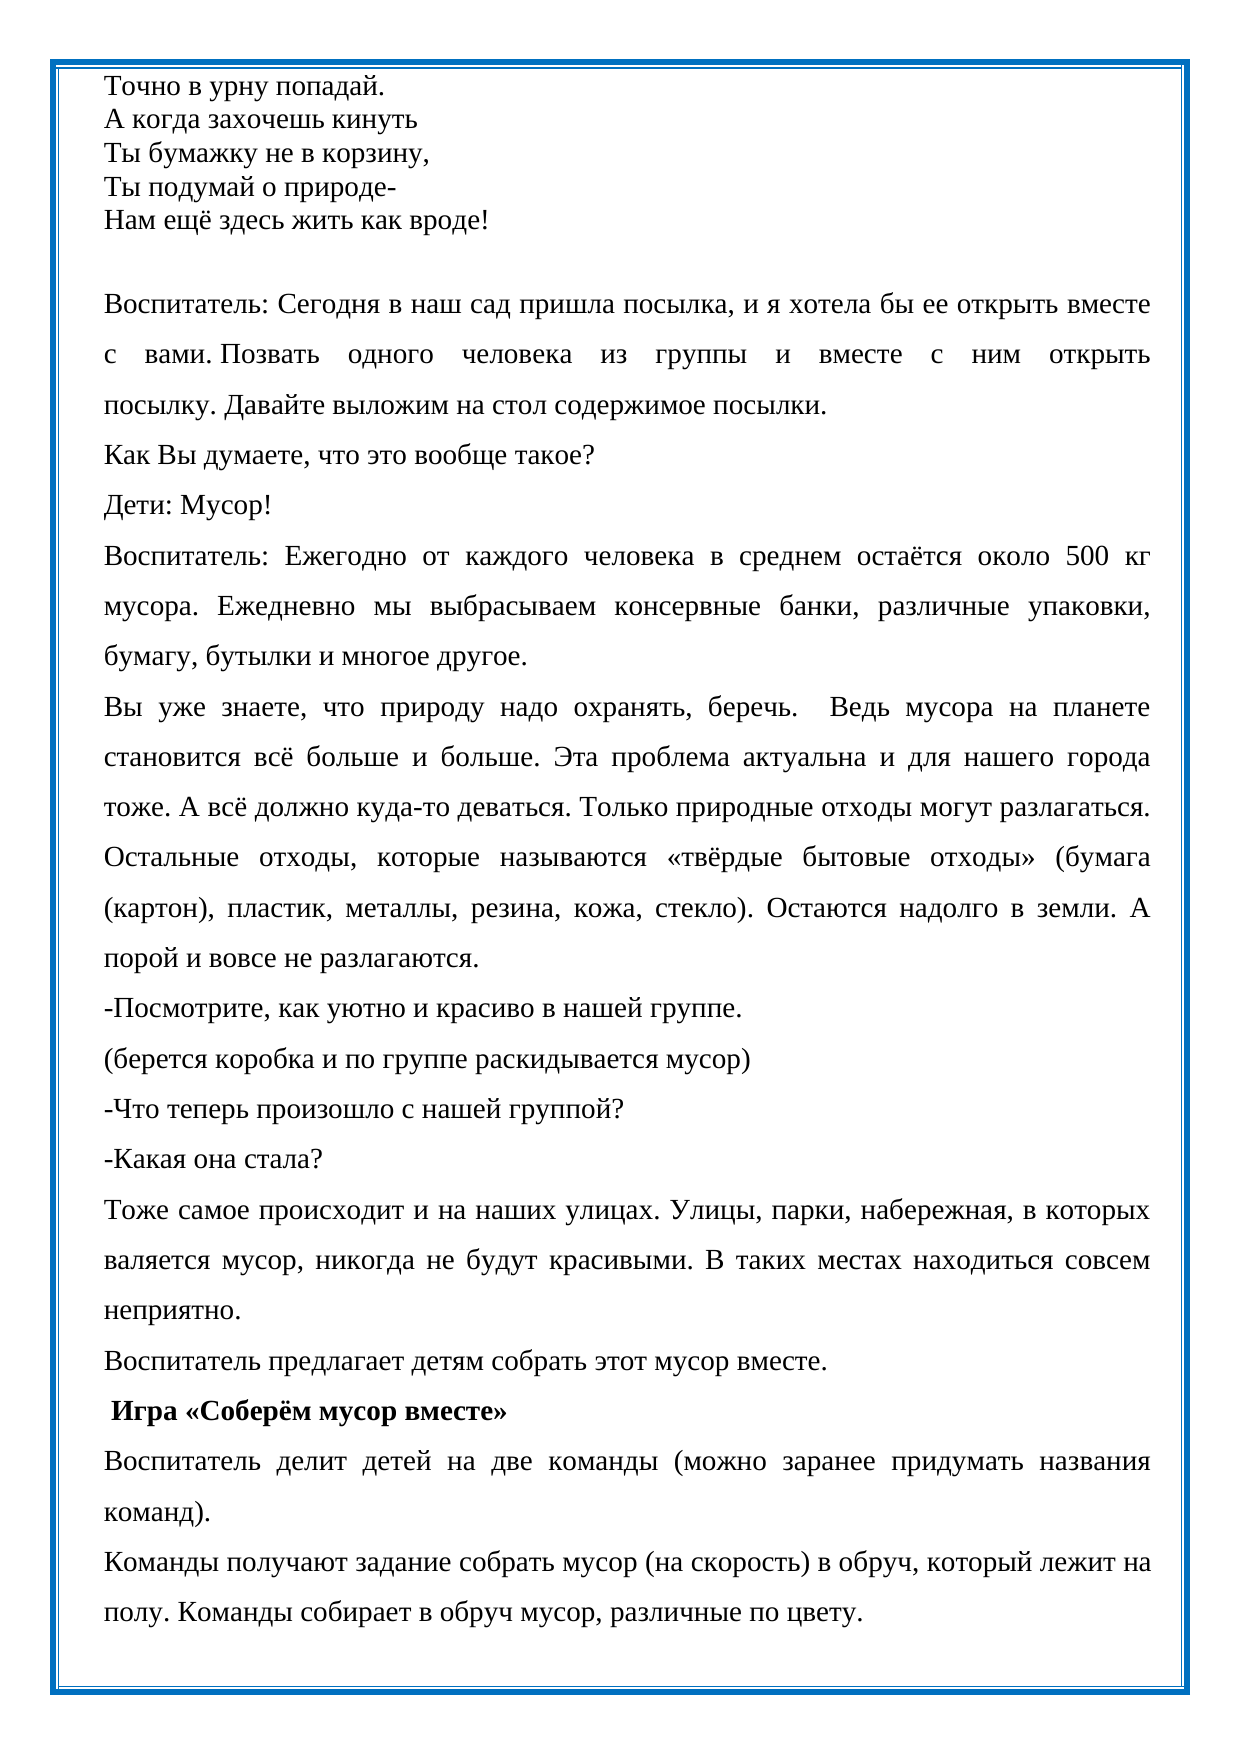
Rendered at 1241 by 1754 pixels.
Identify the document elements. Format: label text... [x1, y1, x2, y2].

text Воспитатель предлагает детям собрать этот мусор вместе. [103, 1343, 1152, 1376]
text Нам ещё здесь жить как вроде! [103, 202, 1152, 236]
text А когда захочешь кинуть [103, 102, 1152, 135]
text Тоже самое происходит и на наших улицах. Улицы, парки, набережная, в которых валяется мусор, никогда не будут красивыми. В таких местах находиться совсем неприятно. [103, 1192, 1152, 1326]
text Команды получают задание собрать мусор (на скорость) в обруч, который лежит на полу. Команды собирает в обруч мусор, различные по цвету. [103, 1544, 1152, 1628]
text -Какая она стала? [103, 1141, 1152, 1175]
text Воспитатель: Сегодня в наш сад пришла посылка, и я хотела бы ее открыть вместе с вами. Позвать одного человека из группы и вместе с ним открыть посылку. Давайте выложим на стол содержимое посылки. [103, 286, 1152, 420]
text -Что теперь произошло с нашей группой? [103, 1091, 1152, 1125]
text (берется коробка и по группе раскидывается мусор) [103, 1041, 1152, 1074]
text Игра «Соберём мусор вместе» [103, 1393, 1152, 1427]
text Воспитатель: Ежегодно от каждого человека в среднем остаётся около 500 кг мусора. Ежедневно мы выбрасываем консервные банки, различные упаковки, бумагу, бутылки и многое другое. [103, 538, 1152, 672]
text Ты бумажку не в корзину, [103, 135, 1152, 169]
text Как Вы думаете, что это вообще такое? [103, 437, 1152, 471]
text Вы уже знаете, что природу надо охранять, беречь. Ведь мусора на планете становится всё больше и больше. Эта проблема актуальна и для нашего города тоже. А всё должно куда-то деваться. Только природные отходы могут разлагаться. Остальные отходы, которые называются «твёрдые бытовые отходы» (бумага (картон), пластик, металлы, резина, кожа, стекло). Остаются надолго в земли. А порой и вовсе не разлагаются. [103, 689, 1152, 974]
text Дети: Мусор! [103, 487, 1152, 521]
text Точно в урну попадай. [103, 69, 1152, 102]
text Ты подумай о природе- [103, 169, 1152, 202]
text -Посмотрите, как уютно и красиво в нашей группе. [103, 991, 1152, 1024]
text Воспитатель делит детей на две команды (можно заранее придумать названия команд). [103, 1443, 1152, 1527]
